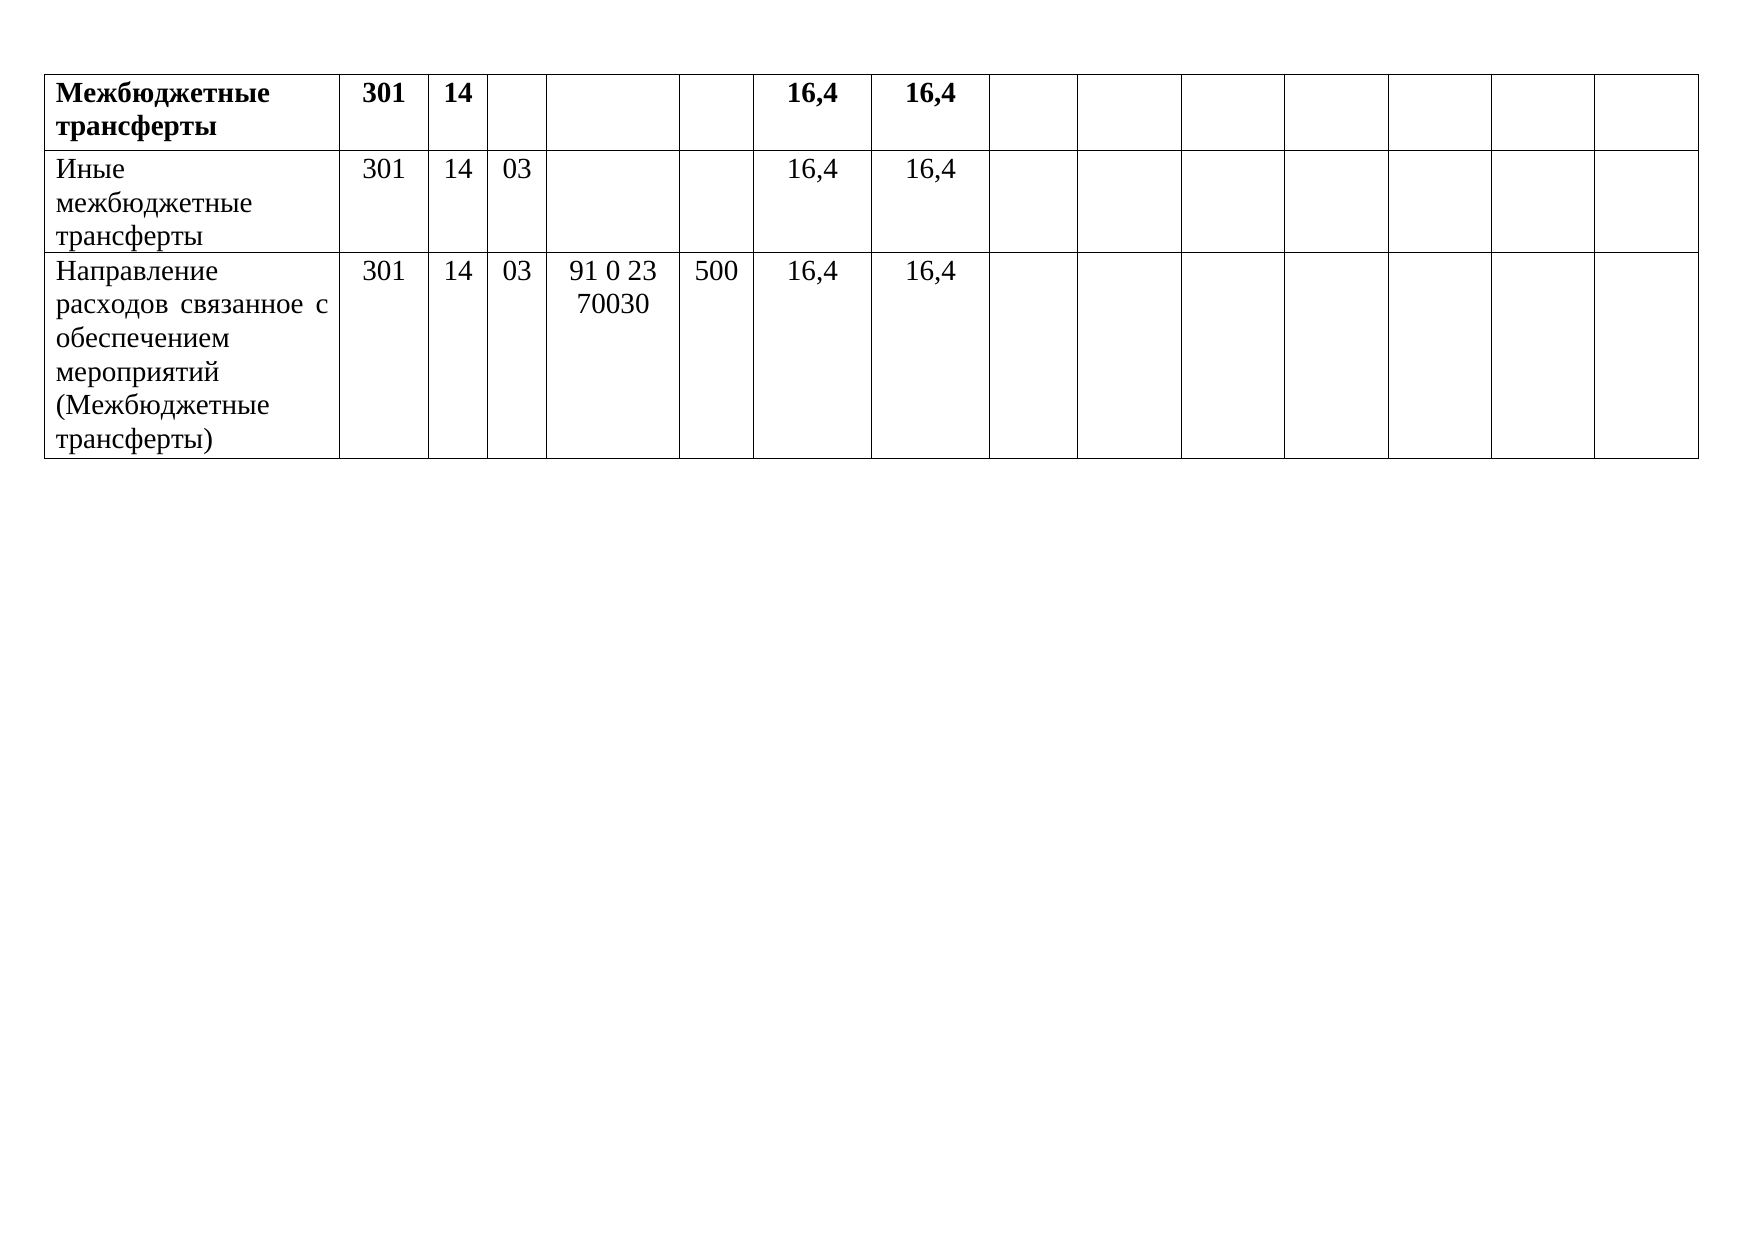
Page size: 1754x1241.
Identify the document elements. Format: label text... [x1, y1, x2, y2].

table_cell [1285, 253, 1388, 458]
table_cell [1182, 253, 1284, 458]
table_cell 16,4 [754, 253, 871, 458]
table_cell [680, 75, 753, 150]
table_cell 301 [340, 253, 428, 458]
table_cell [1492, 151, 1594, 252]
table_cell Иные межбюджетные трансферты [45, 151, 339, 252]
table_cell [1078, 151, 1181, 252]
table_cell [1389, 151, 1491, 252]
table_cell [488, 75, 546, 150]
table_cell [547, 151, 679, 252]
table_cell [1285, 151, 1388, 252]
table_cell [1389, 253, 1491, 458]
table_cell [1285, 75, 1388, 150]
table_cell 301 [340, 75, 428, 150]
table_cell 16,4 [872, 151, 989, 252]
table_cell Межбюджетные трансферты [45, 75, 339, 150]
table_cell 14 [429, 253, 487, 458]
table_cell 14 [429, 151, 487, 252]
table_cell 16,4 [754, 75, 871, 150]
table_cell 16,4 [754, 151, 871, 252]
table_cell [1595, 151, 1698, 252]
table_cell [990, 151, 1077, 252]
table_cell [1492, 75, 1594, 150]
table_cell 500 [680, 253, 753, 458]
table_cell [1182, 75, 1284, 150]
table_cell [1389, 75, 1491, 150]
table_cell 14 [429, 75, 487, 150]
table_cell [1182, 151, 1284, 252]
table_cell Направление расходов связанное с обеспечением мероприятий (Межбюджетные трансферты) [45, 253, 339, 458]
table_cell [1492, 253, 1594, 458]
table_cell [547, 75, 679, 150]
table_cell 16,4 [872, 253, 989, 458]
table_cell [1078, 75, 1181, 150]
table_cell 301 [340, 151, 428, 252]
table_cell 03 [488, 253, 546, 458]
table_cell [1078, 253, 1181, 458]
table_cell [1595, 75, 1698, 150]
table_cell 03 [488, 151, 546, 252]
table_cell [1595, 253, 1698, 458]
table_cell [680, 151, 753, 252]
table_cell 91 0 23 70030 [547, 253, 679, 458]
table_cell [990, 75, 1077, 150]
table_cell [990, 253, 1077, 458]
table_cell 16,4 [872, 75, 989, 150]
